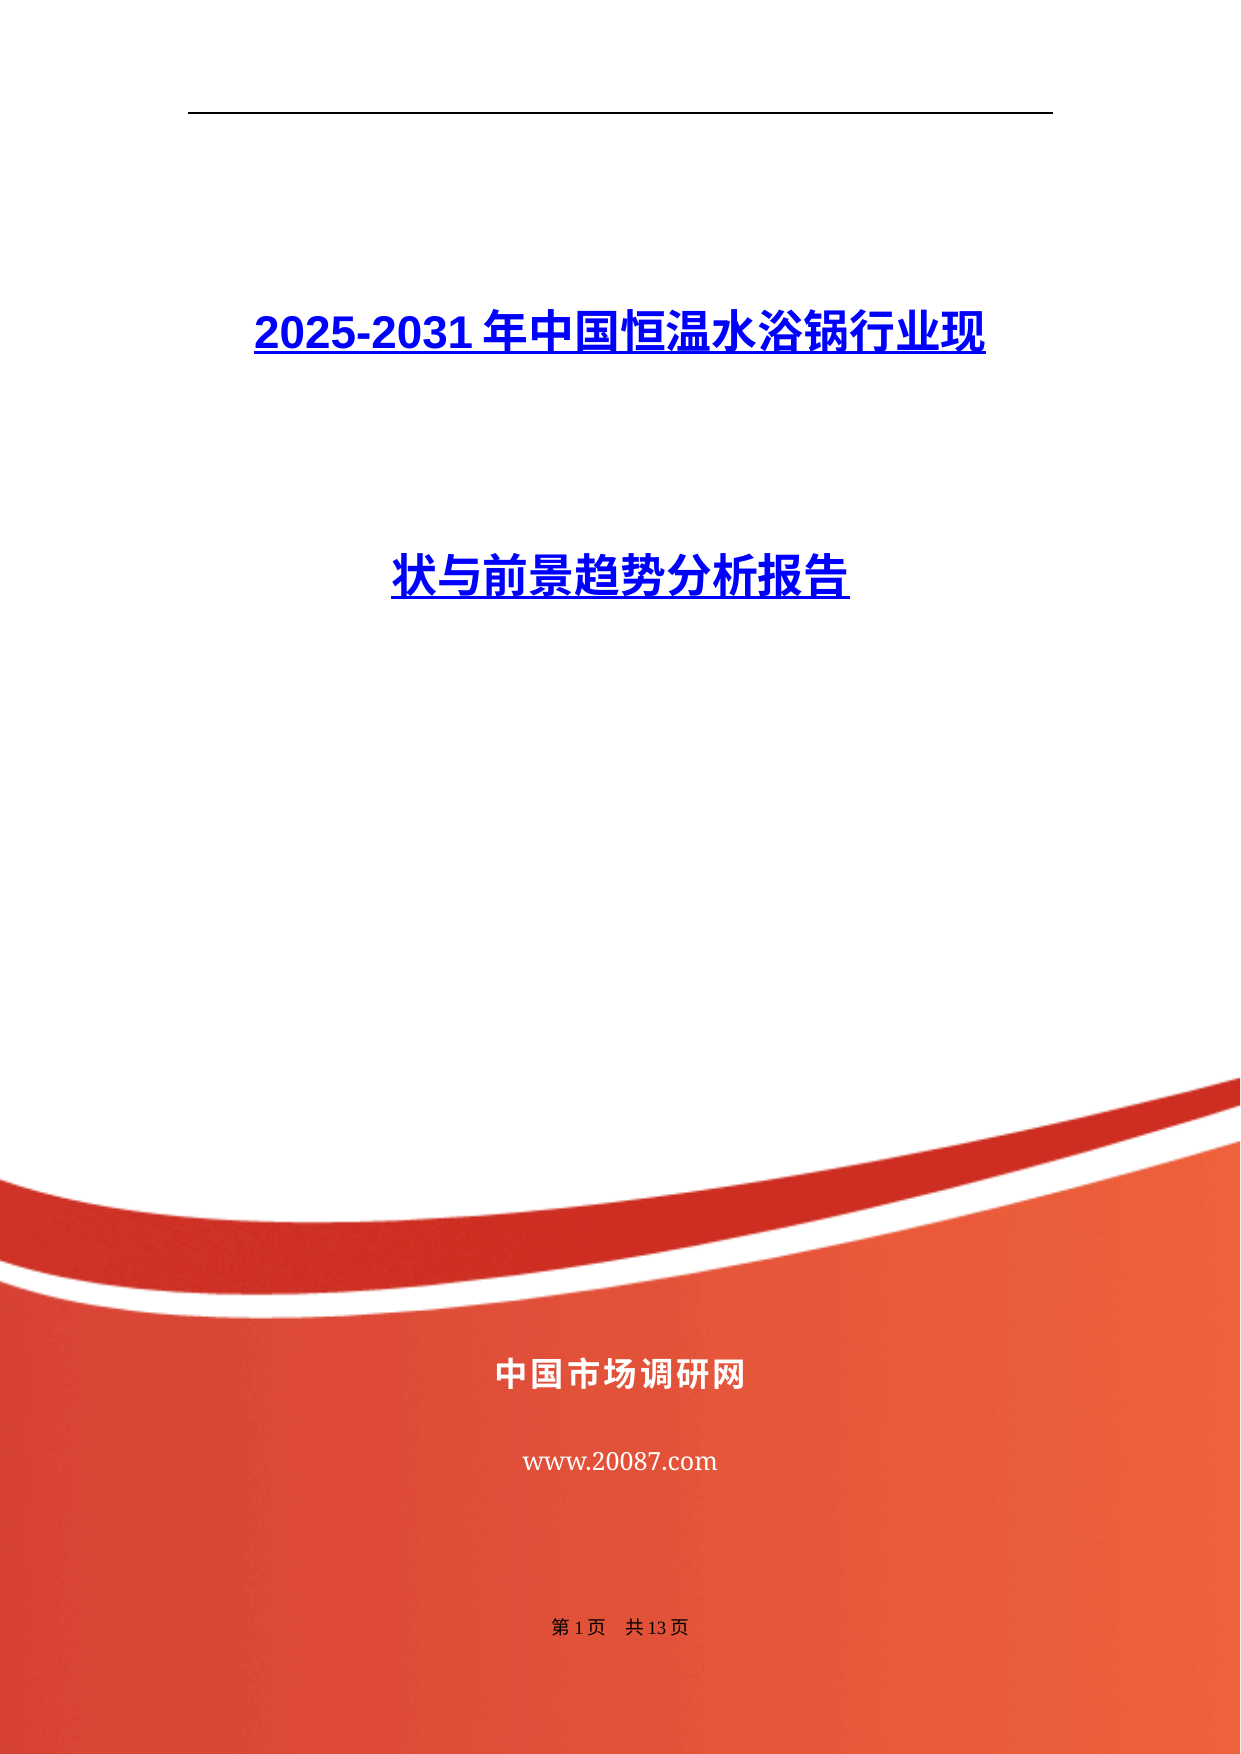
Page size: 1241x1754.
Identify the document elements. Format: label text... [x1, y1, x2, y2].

table_header 2025-2031年中国恒温水浴锅行业现状与前景趋势分析报告 [188, 207, 1053, 773]
text www.20087.com [187, 1428, 1053, 1493]
picture [0, 1006, 1241, 1754]
subtitle 中国市场调研网 [187, 1339, 1053, 1404]
